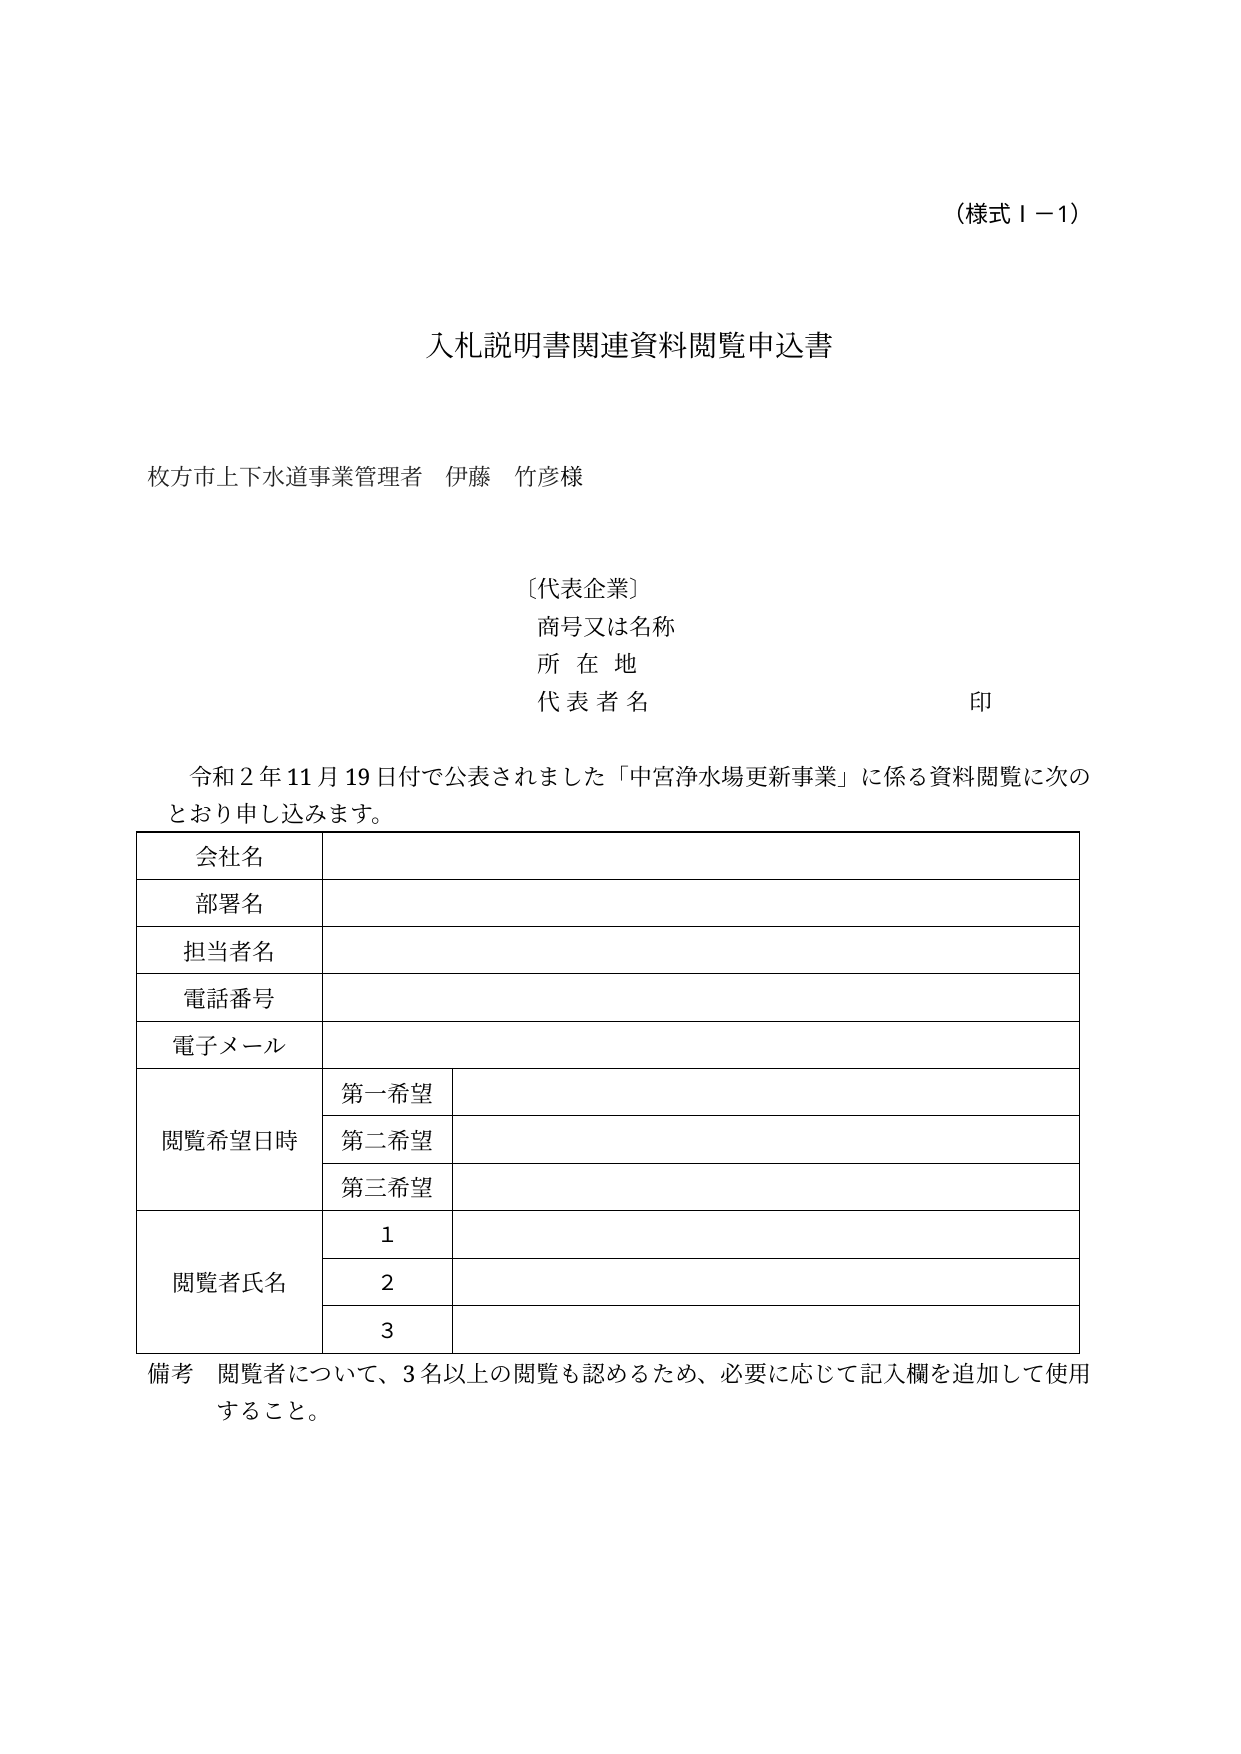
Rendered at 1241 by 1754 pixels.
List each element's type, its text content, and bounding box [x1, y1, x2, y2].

table_cell [453, 1306, 1079, 1353]
table_cell [453, 1211, 1079, 1257]
table_cell [453, 1259, 1079, 1305]
table_cell 担当者名 [137, 927, 322, 973]
table_cell ３ [323, 1306, 452, 1353]
text 令和２年11月19日付で公表されました「中宮浄水場更新事業」に係る資料閲覧に次のとおり申し込みます。 [166, 756, 1092, 831]
table_cell 第二希望 [323, 1116, 452, 1162]
table_header 会社名 [137, 833, 322, 879]
table_cell 閲覧希望日時 [137, 1069, 322, 1210]
table_cell [323, 1022, 1079, 1068]
text 所在地 [148, 644, 1092, 681]
table_cell 閲覧者氏名 [137, 1211, 322, 1353]
table_cell ２ [323, 1259, 452, 1305]
table_cell 部署名 [137, 880, 322, 926]
table_cell [453, 1116, 1079, 1162]
table_cell 電話番号 [137, 974, 322, 1021]
table_cell 第一希望 [323, 1069, 452, 1115]
table_cell [453, 1069, 1079, 1115]
table_cell １ [323, 1211, 452, 1257]
text 入札説明書関連資料閲覧申込書 [166, 306, 1092, 381]
text （様式Ⅰ－1） [148, 194, 1092, 231]
table_cell [323, 974, 1079, 1021]
table_cell [323, 927, 1079, 973]
text 代表者名 印 [148, 681, 1092, 719]
text 商号又は名称 [148, 606, 1092, 644]
table_cell 電子メール [137, 1022, 322, 1068]
table_header [323, 833, 1079, 879]
text 枚方市上下水道事業管理者 伊藤 竹彦様 [148, 456, 1092, 494]
text 備考 閲覧者について、3名以上の閲覧も認めるため、必要に応じて記入欄を追加して使用すること。 [148, 1354, 1092, 1429]
text 〔代表企業〕 [148, 569, 1092, 606]
table_cell [453, 1164, 1079, 1210]
table_cell [323, 880, 1079, 926]
table_cell 第三希望 [323, 1164, 452, 1210]
